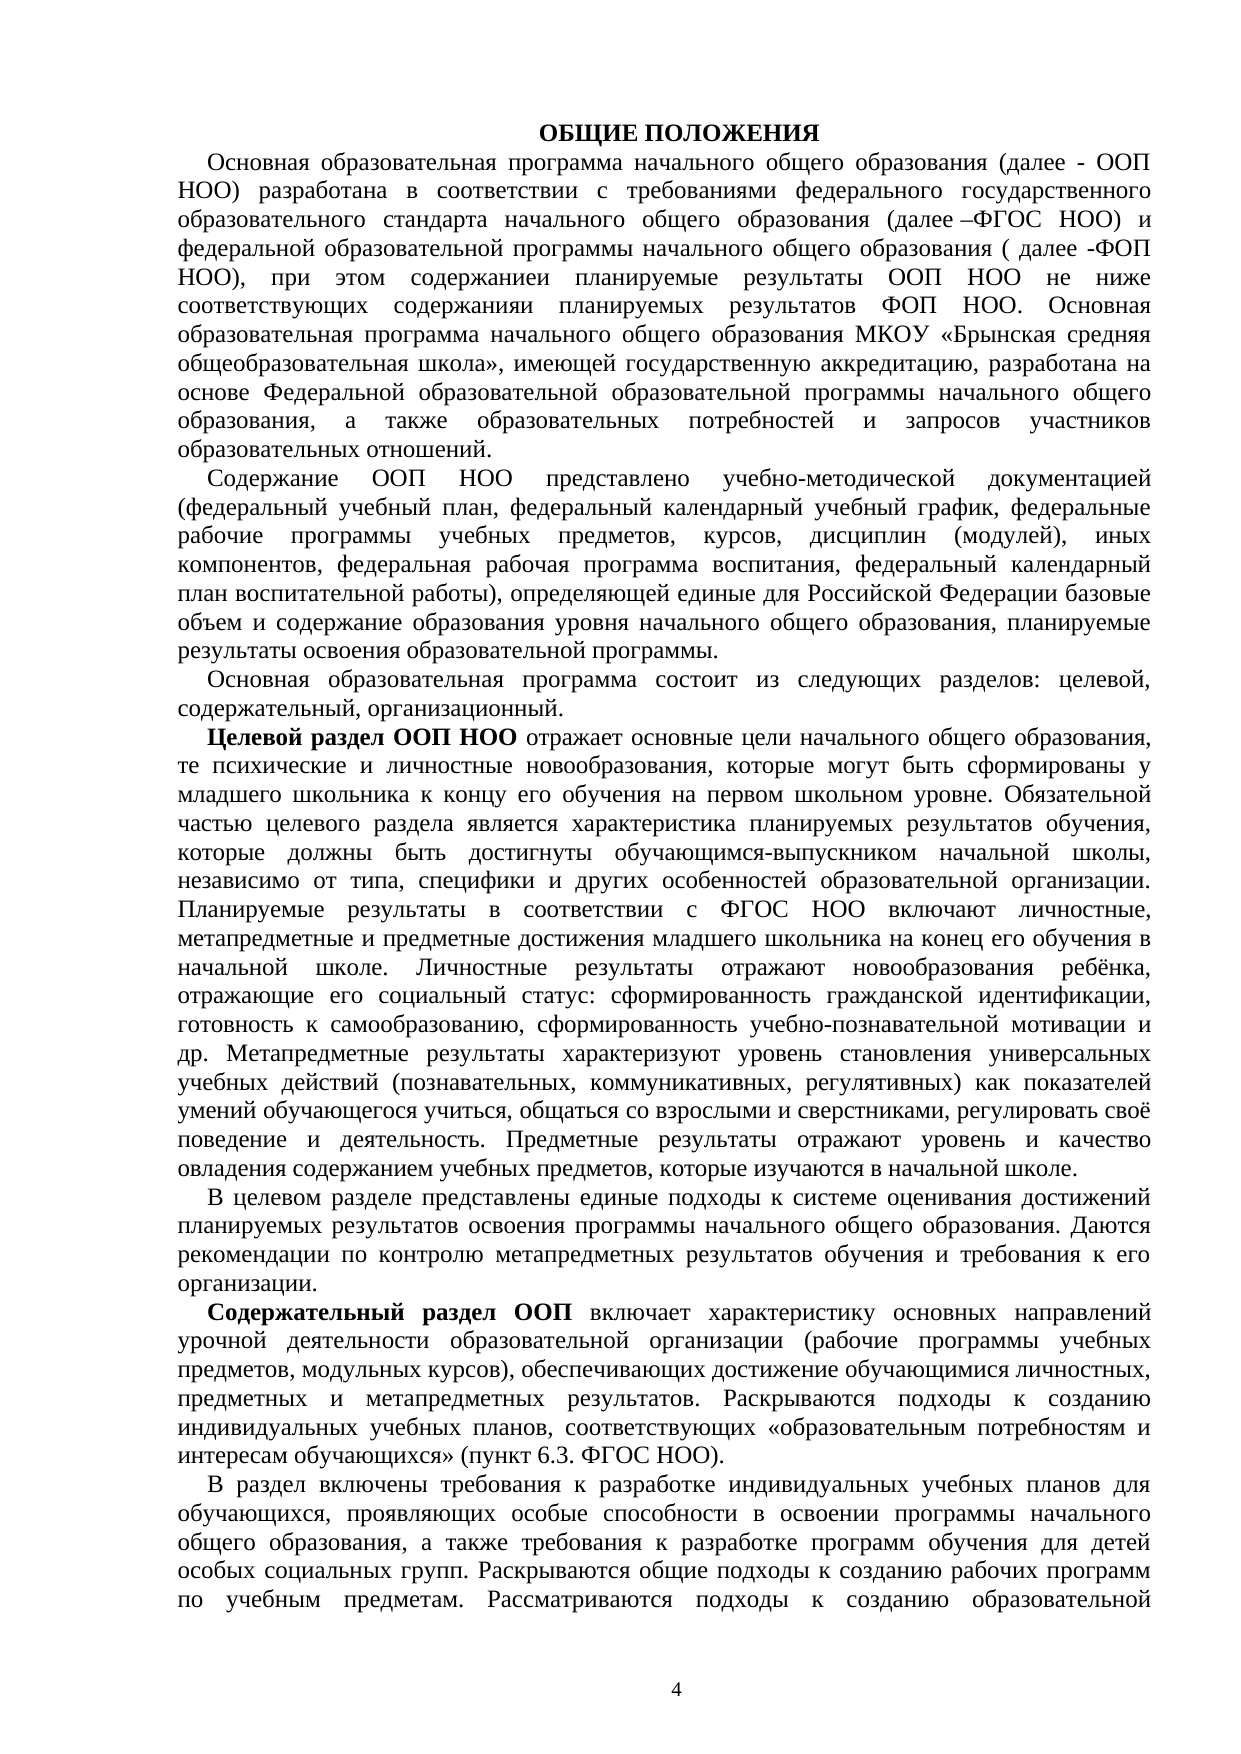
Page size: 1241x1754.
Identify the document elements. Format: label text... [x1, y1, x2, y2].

text Целевой раздел ООП НОО отражает основные цели начального общего образования, те психические и личностные новообразования, которые могут быть сформированы у младшего школьника к концу его обучения на первом школьном уровне. Обязательной частью целевого раздела является характеристика планируемых результатов обучения, которые должны быть достигнуты обучающимся-выпускником начальной школы, независимо от типа, специфики и других особенностей образовательной организации. Планируемые результаты в соответствии с ФГОС НОО включают личностные, метапредметные и предметные достижения младшего школьника на конец его обучения в начальной школе. Личностные результаты отражают новообразования ребёнка, отражающие его социальный статус: сформированность гражданской идентификации, готовность к самообразованию, сформированность учебно-познавательной мотивации и др. Метапредметные результаты характеризуют уровень становления универсальных учебных действий (познавательных, коммуникативных, регулятивных) как показателей умений обучающегося учиться, общаться со взрослыми и сверстниками, регулировать своё поведение и деятельность. Предметные результаты отражают уровень и качество овладения содержанием учебных предметов, которые изучаются в начальной школе. [177, 722, 1152, 1182]
text Основная образовательная программа состоит из следующих разделов: целевой, содержательный, организационный. [177, 664, 1152, 722]
text Содержание ООП НОО представлено учебно-методической документацией (федеральный учебный план, федеральный календарный учебный график, федеральные рабочие программы учебных предметов, курсов, дисциплин (модулей), иных компонентов, федеральная рабочая программа воспитания, федеральный календарный план воспитательной работы), определяющей единые для Российской Федерации базовые объем и содержание образования уровня начального общего образования, планируемые результаты освоения образовательной программы. [177, 463, 1152, 664]
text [177, 1469, 1152, 1613]
text В целевом разделе представлены единые подходы к системе оценивания достижений планируемых результатов освоения программы начального общего образования. Даются рекомендации по контролю метапредметных результатов обучения и требования к его организации. [177, 1182, 1152, 1297]
subtitle ОБЩИЕ ПОЛОЖЕНИЯ [177, 118, 1152, 147]
text Основная образовательная программа начального общего образования (далее - ООП НОО) разработана в соответствии с требованиями федерального государственного образовательного стандарта начального общего образования (далее –ФГОС НОО) и федеральной образовательной программы начального общего образования ( далее -ФОП НОО), при этом содержаниеи планируемые результаты ООП НОО не ниже соответствующих содержанияи планируемых результатов ФОП НОО. Основная образовательная программа начального общего образования МКОУ «Брынская средняя общеобразовательная школа», имеющей государственную аккредитацию, разработана на основе Федеральной образовательной образовательной программы начального общего образования, а также образовательных потребностей и запросов участников образовательных отношений. [177, 147, 1152, 463]
text Содержательный раздел ООП включает характеристику основных направлений урочной деятельности образовательной организации (рабочие программы учебных предметов, модульных курсов), обеспечивающих достижение обучающимися личностных, предметных и метапредметных результатов. Раскрываются подходы к созданию индивидуальных учебных планов, соответствующих «образовательным потребностям и интересам обучающихся» (пункт 6.3. ФГОС НОО). [177, 1297, 1152, 1469]
